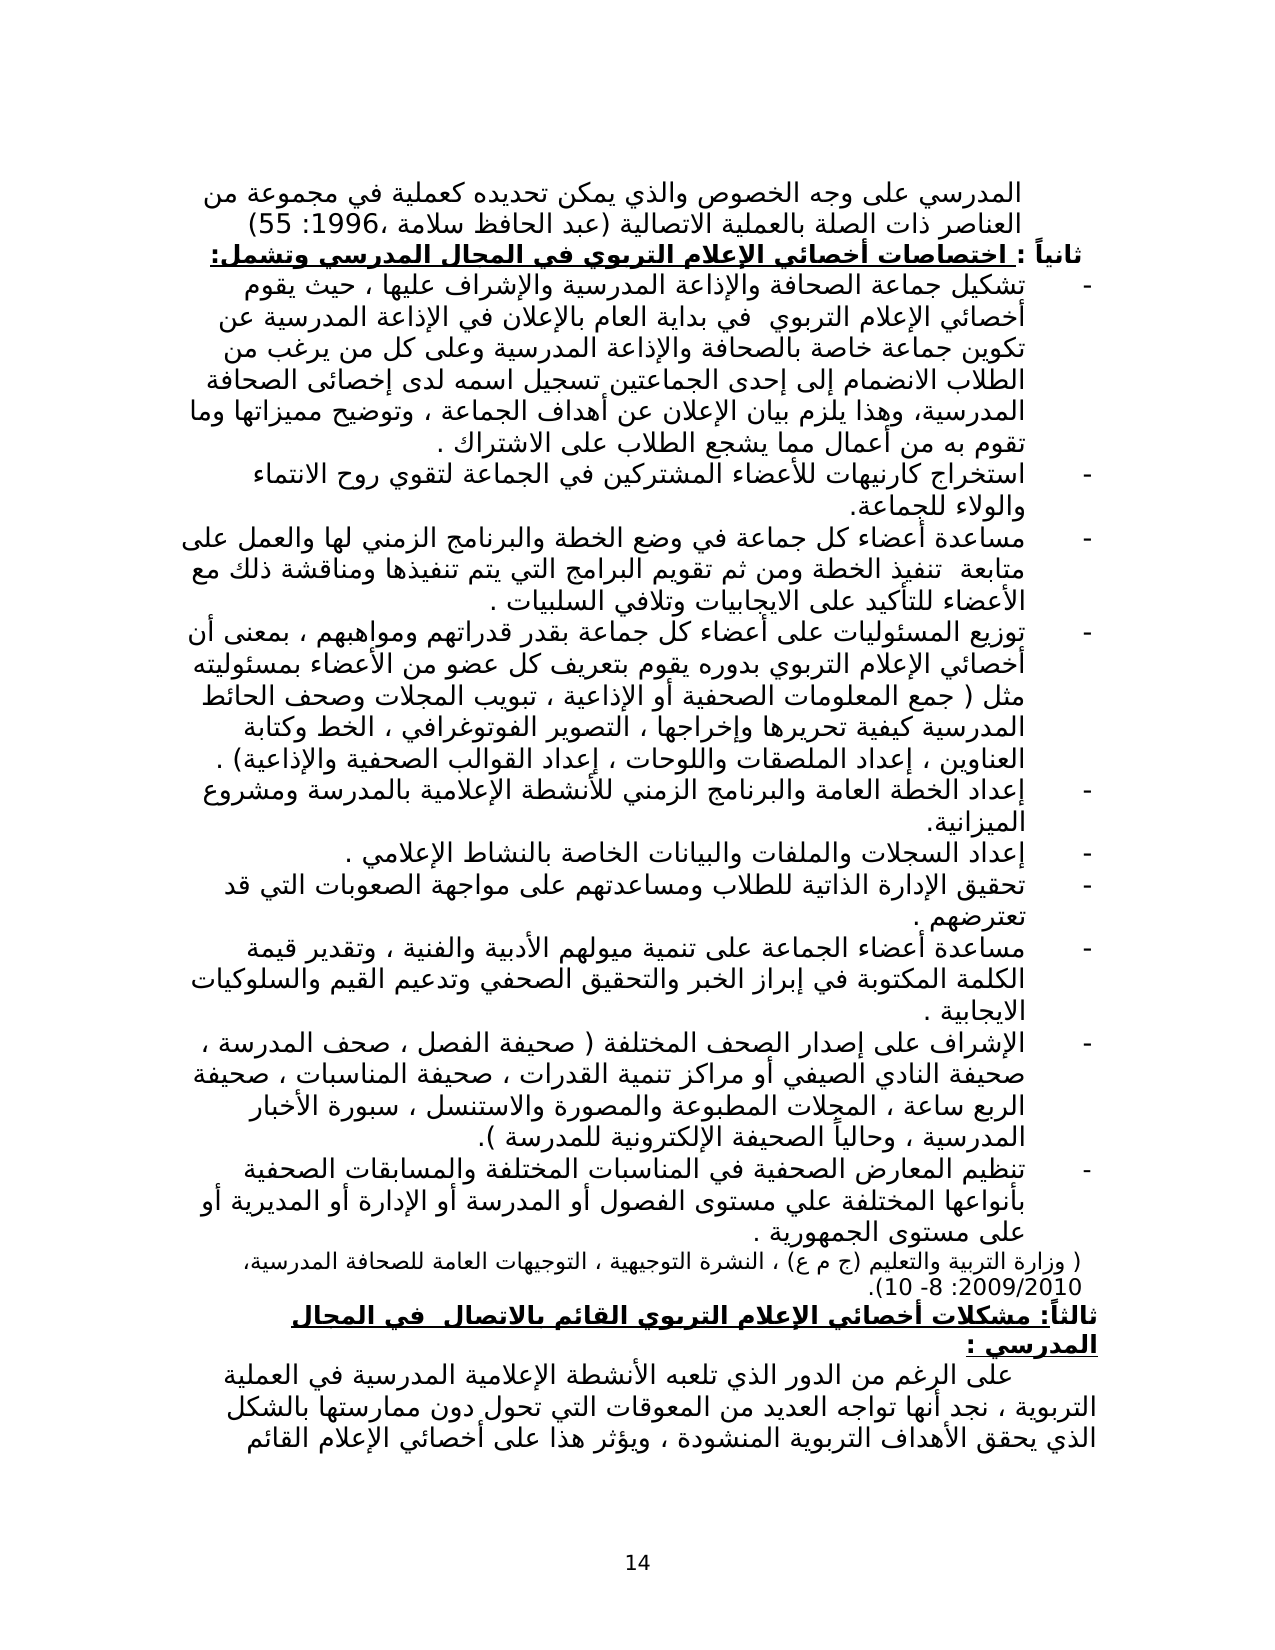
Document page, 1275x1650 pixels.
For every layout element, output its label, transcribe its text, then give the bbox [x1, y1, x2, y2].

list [177, 177, 1060, 240]
list تنظيم المعارض الصحفية في المناسبات المختلفة والمسابقات الصحفية بأنواعها المختلفة علي مستوى الفصول أو المدرسة أو الإدارة أو المديرية أو على مستوى الجمهورية . [177, 1153, 1082, 1248]
list الإشراف على إصدار الصحف المختلفة ( صحيفة الفصل ، صحف المدرسة ، صحيفة النادي الصيفي أو مراكز تنمية القدرات ، صحيفة المناسبات ، صحيفة الربع ساعة ، المجلات المطبوعة والمصورة والاستنسل ، سبورة الأخبار المدرسية ، وحالياً الصحيفة الإلكترونية للمدرسة ). [177, 1027, 1082, 1153]
list توزيع المسئوليات على أعضاء كل جماعة بقدر قدراتهم ومواهبهم ، بمعنى أن أخصائي الإعلام التربوي بدوره يقوم بتعريف كل عضو من الأعضاء بمسئوليته مثل ( جمع المعلومات الصحفية أو الإذاعية ، تبويب المجلات وصحف الحائط المدرسية كيفية تحريرها وإخراجها ، التصوير الفوتوغرافي ، الخط وكتابة العناوين ، إعداد الملصقات واللوحات ، إعداد القوالب الصحفية والإذاعية) . [177, 617, 1082, 774]
list تحقيق الإدارة الذاتية للطلاب ومساعدتهم على مواجهة الصعوبات التي قد تعترضهم . [177, 869, 1082, 932]
text ثالثاً: مشكلات أخصائي الإعلام التربوي القائم بالاتصال في المجال المدرسي : [177, 1301, 1098, 1359]
list مساعدة أعضاء الجماعة على تنمية ميولهم الأدبية والفنية ، وتقدير قيمة الكلمة المكتوبة في إبراز الخبر والتحقيق الصحفي وتدعيم القيم والسلوكيات الايجابية . [177, 932, 1082, 1027]
list استخراج كارنيهات للأعضاء المشتركين في الجماعة لتقوي روح الانتماء والولاء للجماعة. [177, 459, 1082, 522]
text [177, 1359, 1098, 1454]
text ( وزارة التربية والتعليم (ج م ع) ، النشرة التوجيهية ، التوجيهات العامة للصحافة المدرسية،2009/2010: 8- 10). [177, 1248, 1082, 1301]
list تشكيل جماعة الصحافة والإذاعة المدرسية والإشراف عليها ، حيث يقوم أخصائي الإعلام التربوي في بداية العام بالإعلان في الإذاعة المدرسية عن تكوين جماعة خاصة بالصحافة والإذاعة المدرسية وعلى كل من يرغب من الطلاب الانضمام إلى إحدى الجماعتين تسجيل اسمه لدى إخصائى الصحافة المدرسية، وهذا يلزم بيان الإعلان عن أهداف الجماعة ، وتوضيح مميزاتها وما تقوم به من أعمال مما يشجع الطلاب على الاشتراك . [177, 269, 1082, 459]
list إعداد السجلات والملفات والبيانات الخاصة بالنشاط الإعلامي . [177, 838, 1082, 869]
list مساعدة أعضاء كل جماعة في وضع الخطة والبرنامج الزمني لها والعمل على متابعة تنفيذ الخطة ومن ثم تقويم البرامج التي يتم تنفيذها ومناقشة ذلك مع الأعضاء للتأكيد على الايجابيات وتلافي السلبيات . [177, 522, 1082, 617]
text ثانياً : اختصاصات أخصائي الإعلام التربوي في المجال المدرسي وتشمل: [177, 240, 1098, 269]
list إعداد الخطة العامة والبرنامج الزمني للأنشطة الإعلامية بالمدرسة ومشروع الميزانية. [177, 774, 1082, 838]
